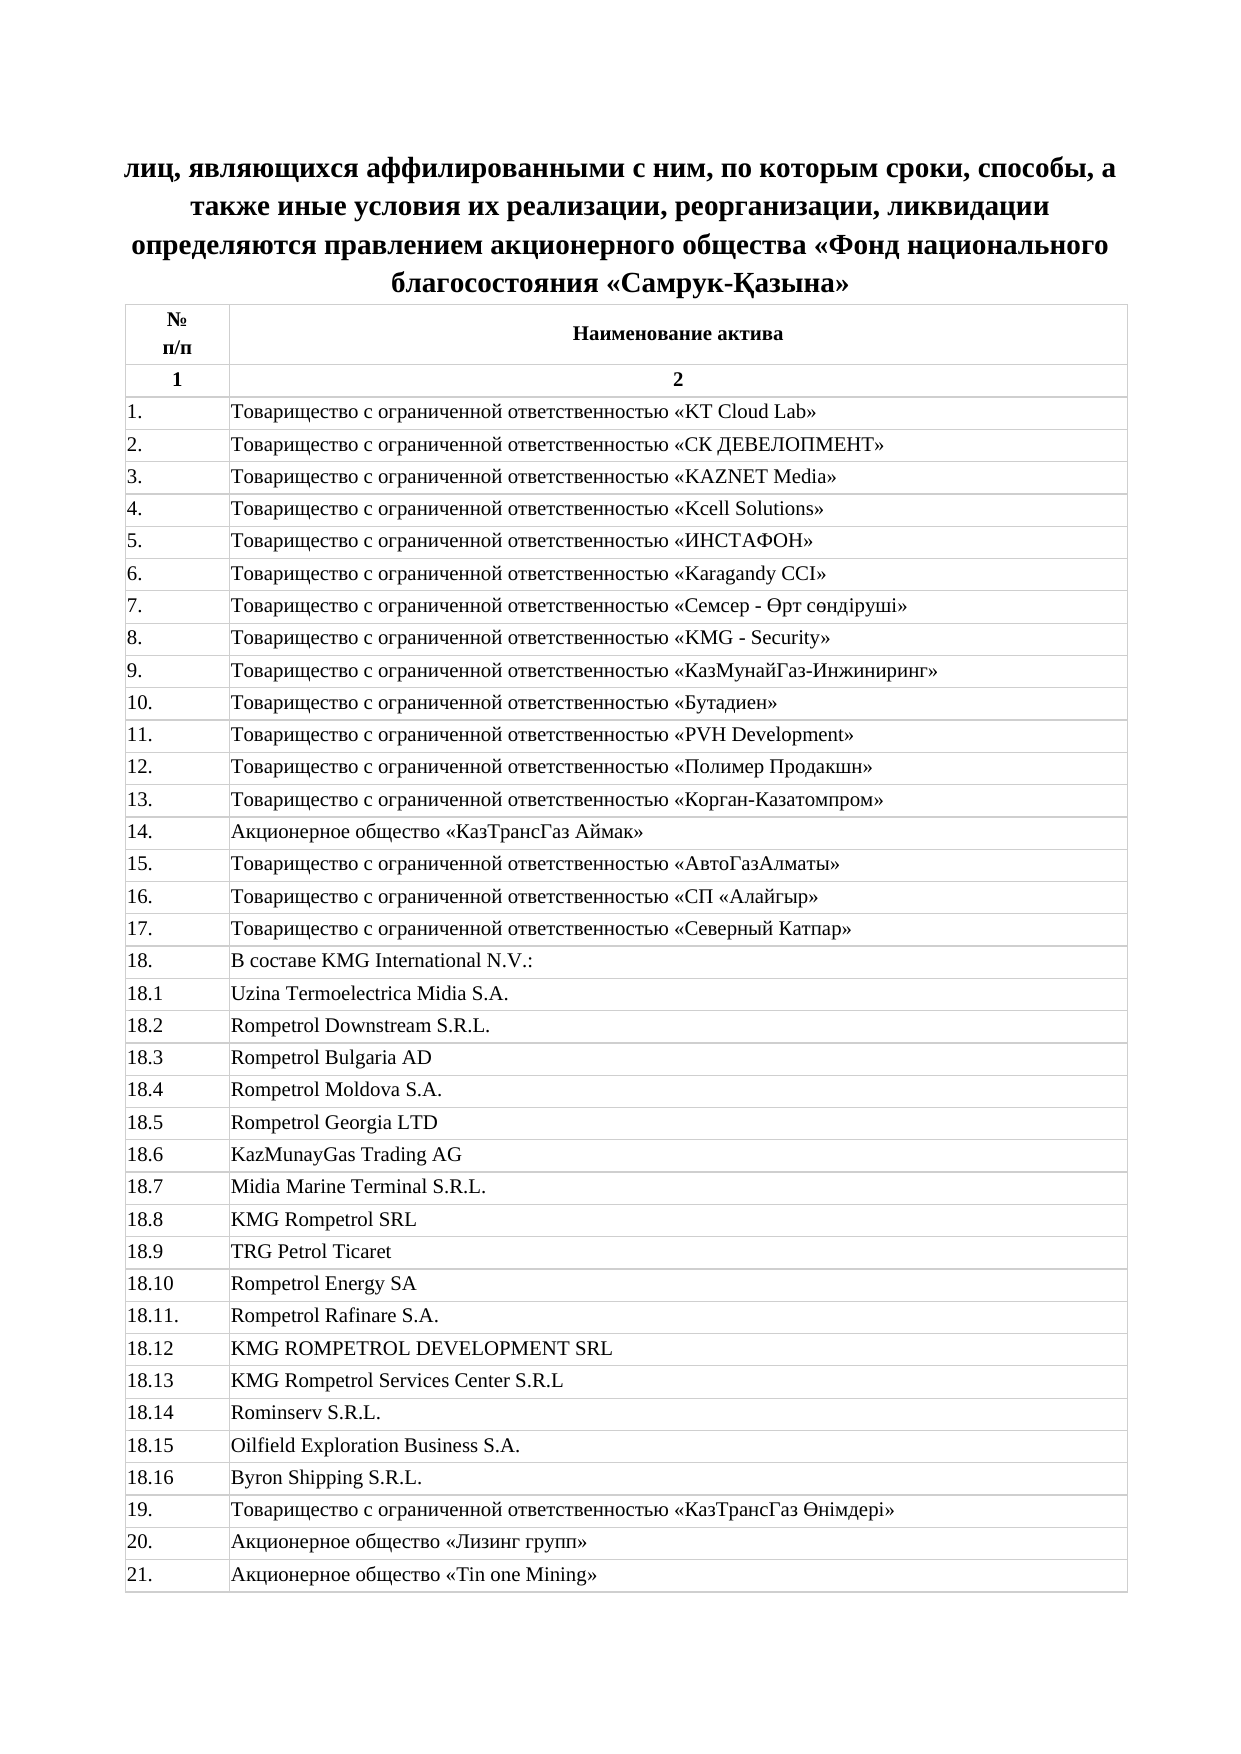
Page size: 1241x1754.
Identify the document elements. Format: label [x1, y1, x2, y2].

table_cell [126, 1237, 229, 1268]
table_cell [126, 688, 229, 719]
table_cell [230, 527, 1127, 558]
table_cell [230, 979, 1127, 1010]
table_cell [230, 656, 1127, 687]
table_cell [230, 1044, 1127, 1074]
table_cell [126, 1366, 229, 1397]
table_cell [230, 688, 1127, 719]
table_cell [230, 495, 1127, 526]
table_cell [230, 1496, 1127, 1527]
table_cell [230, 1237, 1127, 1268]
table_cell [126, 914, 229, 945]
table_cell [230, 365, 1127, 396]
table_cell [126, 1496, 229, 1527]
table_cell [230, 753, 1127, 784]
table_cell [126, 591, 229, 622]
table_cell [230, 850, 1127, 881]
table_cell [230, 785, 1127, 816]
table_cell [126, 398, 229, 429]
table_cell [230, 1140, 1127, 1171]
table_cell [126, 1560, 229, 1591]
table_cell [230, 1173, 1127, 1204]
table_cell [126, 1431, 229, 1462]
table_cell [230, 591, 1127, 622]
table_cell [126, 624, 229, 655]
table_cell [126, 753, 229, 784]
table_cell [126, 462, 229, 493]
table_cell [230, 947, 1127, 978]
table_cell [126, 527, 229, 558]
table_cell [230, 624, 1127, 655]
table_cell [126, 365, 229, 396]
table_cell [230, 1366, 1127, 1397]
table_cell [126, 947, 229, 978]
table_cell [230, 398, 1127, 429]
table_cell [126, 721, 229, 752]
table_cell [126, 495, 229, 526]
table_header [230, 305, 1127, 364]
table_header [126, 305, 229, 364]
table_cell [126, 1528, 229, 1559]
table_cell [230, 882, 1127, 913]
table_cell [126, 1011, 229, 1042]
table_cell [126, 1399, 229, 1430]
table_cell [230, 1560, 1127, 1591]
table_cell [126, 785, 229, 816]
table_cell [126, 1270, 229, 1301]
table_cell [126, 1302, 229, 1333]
text [112, 150, 1128, 299]
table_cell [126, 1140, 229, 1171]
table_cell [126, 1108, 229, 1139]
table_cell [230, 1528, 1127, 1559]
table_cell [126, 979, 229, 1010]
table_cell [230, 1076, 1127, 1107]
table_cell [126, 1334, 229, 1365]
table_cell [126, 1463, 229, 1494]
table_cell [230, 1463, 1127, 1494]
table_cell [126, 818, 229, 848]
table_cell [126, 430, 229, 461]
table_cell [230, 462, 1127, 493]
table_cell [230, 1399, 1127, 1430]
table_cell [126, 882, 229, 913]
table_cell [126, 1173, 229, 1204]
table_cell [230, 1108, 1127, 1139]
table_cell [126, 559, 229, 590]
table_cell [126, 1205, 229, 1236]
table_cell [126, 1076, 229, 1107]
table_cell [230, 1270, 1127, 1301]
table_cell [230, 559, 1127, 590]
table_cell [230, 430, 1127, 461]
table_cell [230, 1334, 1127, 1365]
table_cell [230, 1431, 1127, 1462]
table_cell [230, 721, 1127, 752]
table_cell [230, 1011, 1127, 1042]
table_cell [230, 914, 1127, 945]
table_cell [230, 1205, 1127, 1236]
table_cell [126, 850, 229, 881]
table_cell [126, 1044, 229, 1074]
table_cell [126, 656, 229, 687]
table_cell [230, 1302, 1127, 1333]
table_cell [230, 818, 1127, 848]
